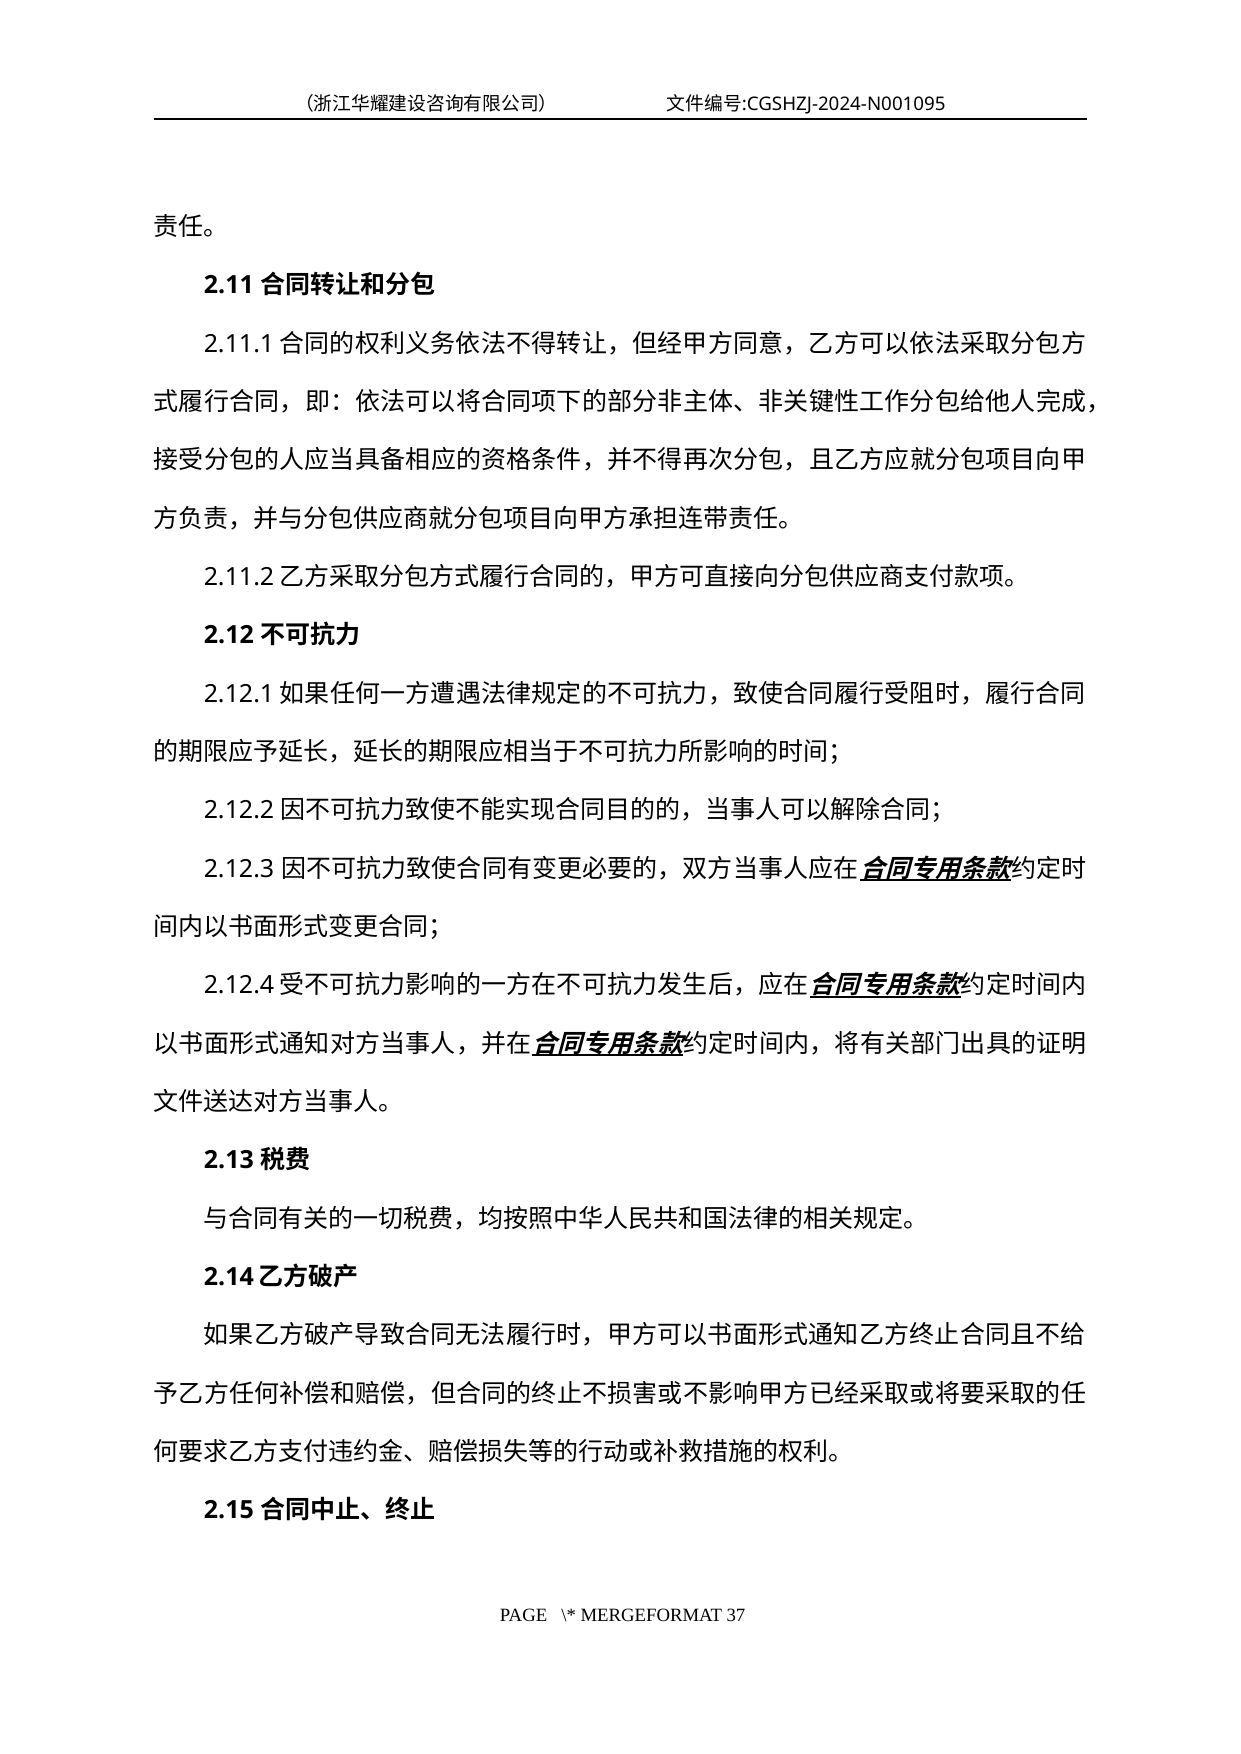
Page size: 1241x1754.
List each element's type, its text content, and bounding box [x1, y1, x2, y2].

text 2.11 合同转让和分包 [153, 247, 1087, 306]
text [153, 189, 1087, 247]
text 与合同有关的一切税费，均按照中华人民共和国法律的相关规定。 [153, 1181, 1087, 1239]
text 2.12 不可抗力 [153, 597, 1087, 656]
text 2.15 合同中止、终止 [153, 1472, 1087, 1531]
text 如果乙方破产导致合同无法履行时，甲方可以书面形式通知乙方终止合同且不给予乙方任何补偿和赔偿，但合同的终止不损害或不影响甲方已经采取或将要采取的任何要求乙方支付违约金、赔偿损失等的行动或补救措施的权利。 [153, 1297, 1087, 1472]
text 2.11.1合同的权利义务依法不得转让，但经甲方同意，乙方可以依法采取分包方式履行合同，即：依法可以将合同项下的部分非主体、非关键性工作分包给他人完成，接受分包的人应当具备相应的资格条件，并不得再次分包，且乙方应就分包项目向甲方负责，并与分包供应商就分包项目向甲方承担连带责任。 [153, 306, 1087, 539]
text 2.12.2 因不可抗力致使不能实现合同目的的，当事人可以解除合同； [153, 772, 1087, 831]
text 2.14乙方破产 [153, 1239, 1087, 1297]
text 2.12.1如果任何一方遭遇法律规定的不可抗力，致使合同履行受阻时，履行合同的期限应予延长，延长的期限应相当于不可抗力所影响的时间； [153, 656, 1087, 772]
text 2.12.3 因不可抗力致使合同有变更必要的，双方当事人应在合同专用条款约定时间内以书面形式变更合同； [153, 831, 1087, 947]
text 2.11.2乙方采取分包方式履行合同的，甲方可直接向分包供应商支付款项。 [153, 539, 1087, 597]
text 2.13 税费 [153, 1122, 1087, 1181]
text 2.12.4受不可抗力影响的一方在不可抗力发生后，应在合同专用条款约定时间内以书面形式通知对方当事人，并在合同专用条款约定时间内，将有关部门出具的证明文件送达对方当事人。 [153, 947, 1087, 1122]
